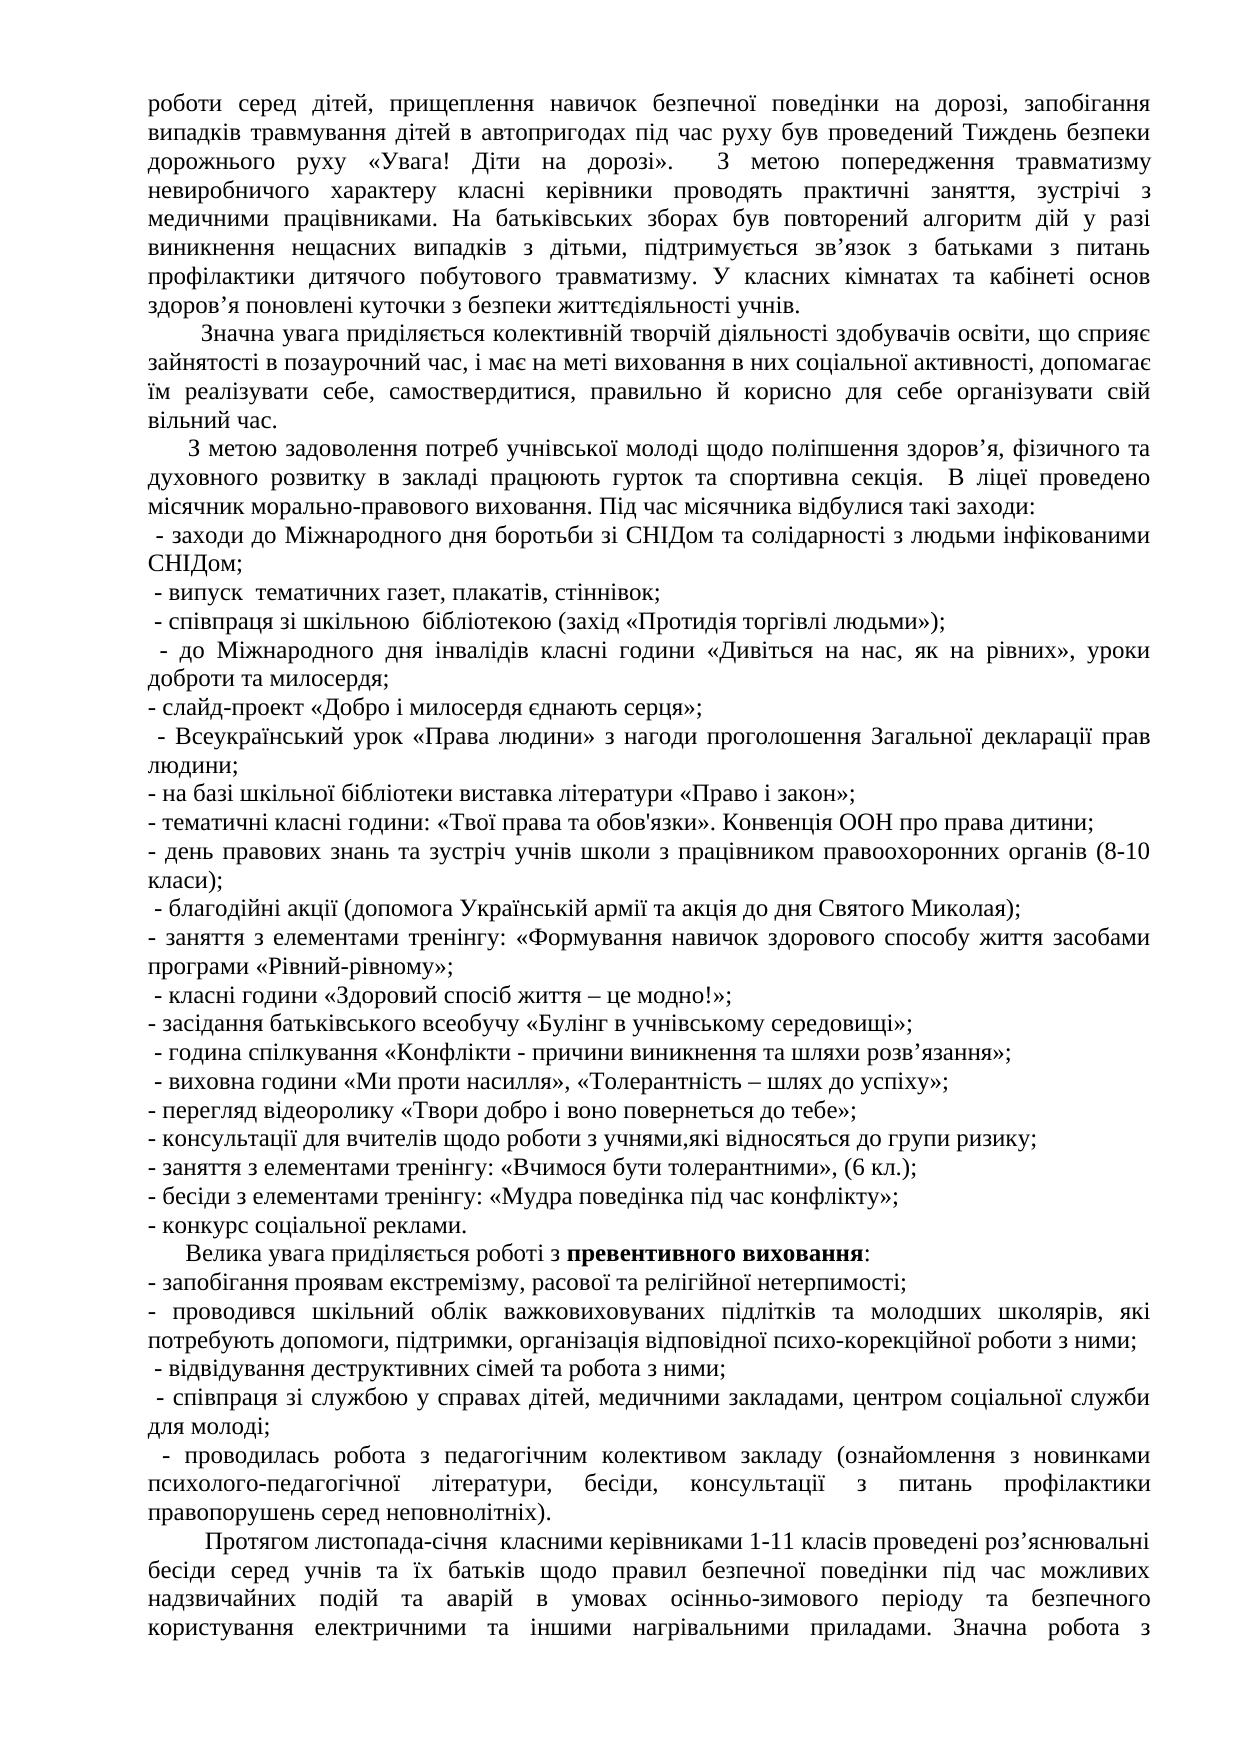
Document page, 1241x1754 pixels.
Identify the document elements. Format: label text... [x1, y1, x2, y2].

text - запобігання проявам екстремізму, расової та релігійної нетерпимості; [148, 1267, 1152, 1296]
text Велика увага приділяється роботі з превентивного виховання: [148, 1238, 1152, 1267]
text Значна увага приділяється колективній творчій діяльності здобувачів освіти, що сприяє зайнятості в позаурочний час, і має на меті виховання в них соціальної активності, допомагає їм реалізувати себе, самоствердитися, правильно й корисно для себе організувати свій вільний час. [148, 318, 1152, 433]
text - відвідування деструктивних сімей та робота з ними; [148, 1353, 1152, 1382]
text - тематичні класні години: «Твої права та обов'язки». Конвенція ООН про права дитини; [148, 807, 1152, 836]
text - слайд-проект «Добро і милосердя єднають серця»; [148, 692, 1152, 721]
text - консультації для вчителів щодо роботи з учнями,які відносяться до групи ризику; [148, 1123, 1152, 1152]
text - бесіди з елементами тренінгу: «Мудра поведінка під час конфлікту»; [148, 1181, 1152, 1210]
text - година спілкування «Конфлікти - причини виникнення та шляхи розв’язання»; [148, 1037, 1152, 1066]
text - класні години «Здоровий спосіб життя – це модно!»; [148, 980, 1152, 1008]
text - виховна години «Ми проти насилля», «Толерантність – шлях до успіху»; [148, 1066, 1152, 1095]
text - заходи до Міжнародного дня боротьби зі СНІДом та солідарності з людьми інфікованими СНІДом; [148, 520, 1152, 577]
text - засідання батьківського всеобучу «Булінг в учнівському середовищі»; [148, 1008, 1152, 1037]
text - на базі шкільної бібліотеки виставка літератури «Право і закон»; [148, 778, 1152, 807]
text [148, 88, 1152, 318]
text - благодійні акції (допомога Українській армії та акція до дня Святого Миколая); [148, 893, 1152, 922]
text - співпраця зі службою у справах дітей, медичними закладами, центром соціальної служби для молоді; [148, 1382, 1152, 1440]
text З метою задоволення потреб учнівської молоді щодо поліпшення здоров’я, фізичного та духовного розвитку в закладі працюють гурток та спортивна секція. В ліцеї проведено місячник морально-правового виховання. Під час місячника відбулися такі заходи: [148, 433, 1152, 520]
text - перегляд відеоролику «Твори добро і воно повернеться до тебе»; [148, 1095, 1152, 1123]
text - проводилась робота з педагогічним колективом закладу (ознайомлення з новинками психолого-педагогічної літератури, бесіди, консультації з питань профілактики правопорушень серед неповнолітніх). [148, 1440, 1152, 1526]
text - заняття з елементами тренінгу: «Формування навичок здорового способу життя засобами програми «Рівний-рівному»; [148, 922, 1152, 980]
text - співпраця зі шкільною бібліотекою (захід «Протидія торгівлі людьми»); [148, 606, 1152, 635]
text - проводився шкільний облік важковиховуваних підлітків та молодших школярів, які потребують допомоги, підтримки, організація відповідної психо-корекційної роботи з ними; [148, 1296, 1152, 1353]
text - конкурс соціальної реклами. [148, 1210, 1152, 1238]
text - день правових знань та зустріч учнів школи з працівником правоохоронних органів (8-10 класи); [148, 836, 1152, 893]
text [148, 1526, 1152, 1641]
text - заняття з елементами тренінгу: «Вчимося бути толерантними», (6 кл.); [148, 1152, 1152, 1181]
text - випуск тематичних газет, плакатів, стіннівок; [148, 577, 1152, 606]
text - Всеукраїнський урок «Права людини» з нагоди проголошення Загальної декларації прав людини; [148, 721, 1152, 778]
text - до Міжнародного дня інвалідів класні години «Дивіться на нас, як на рівних», уроки доброти та милосердя; [148, 635, 1152, 692]
